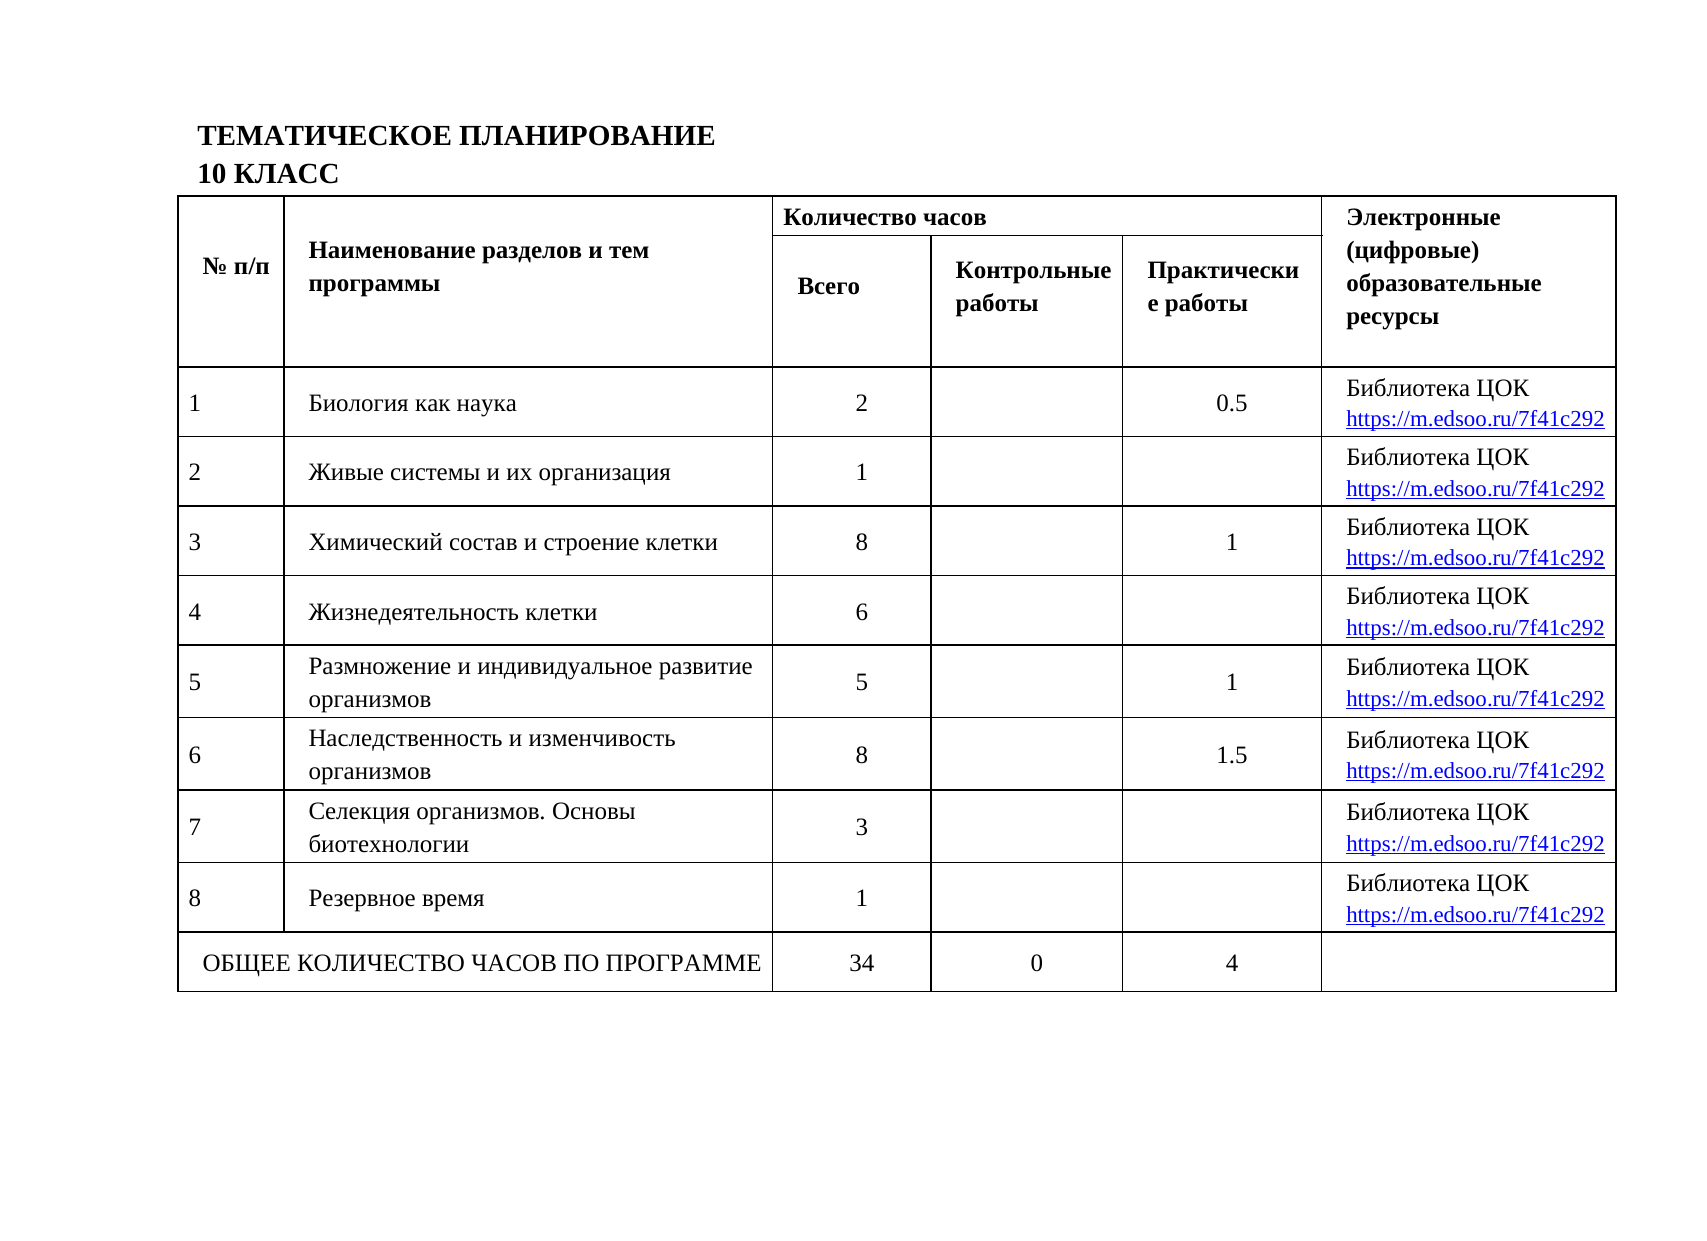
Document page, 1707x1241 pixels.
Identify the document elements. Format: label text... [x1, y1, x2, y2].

table_cell 1 [773, 863, 930, 931]
table_cell [932, 791, 1122, 861]
table_cell 7 [179, 791, 283, 861]
table_cell 1 [1123, 507, 1321, 575]
table_cell 6 [179, 718, 283, 789]
table_cell Библиотека ЦОК https://m.edsoo.ru/7f41c292 [1322, 368, 1615, 436]
table_cell 1 [1123, 646, 1321, 717]
table_cell [932, 646, 1122, 717]
table_cell [1322, 933, 1615, 991]
text ТЕМАТИЧЕСКОЕ ПЛАНИРОВАНИЕ [190, 118, 1618, 152]
table_cell Жизнедеятельность клетки [285, 576, 772, 644]
table_cell Библиотека ЦОК https://m.edsoo.ru/7f41c292 [1322, 507, 1615, 575]
table_cell Резервное время [285, 863, 772, 931]
table_cell 6 [773, 576, 930, 644]
table_cell [932, 437, 1122, 505]
table_cell 3 [179, 507, 283, 575]
table_cell Живые системы и их организация [285, 437, 772, 505]
table_cell Всего [773, 236, 930, 366]
table_cell 8 [773, 718, 930, 789]
table_cell [1123, 863, 1321, 931]
table_cell Размножение и индивидуальное развитие организмов [285, 646, 772, 717]
table_header Электронные (цифровые) образовательные ресурсы [1322, 197, 1615, 366]
table_cell 1.5 [1123, 718, 1321, 789]
table_cell Наследственность и изменчивость организмов [285, 718, 772, 789]
table_cell 8 [773, 507, 930, 575]
table_cell Библиотека ЦОК https://m.edsoo.ru/7f41c292 [1322, 791, 1615, 861]
table_header № п/п [179, 197, 283, 366]
table_cell 0.5 [1123, 368, 1321, 436]
table_cell 34 [773, 933, 930, 991]
table_cell Селекция организмов. Основы биотехнологии [285, 791, 772, 861]
table_cell Библиотека ЦОК https://m.edsoo.ru/7f41c292 [1322, 646, 1615, 717]
table_cell Химический состав и строение клетки [285, 507, 772, 575]
table_cell 2 [773, 368, 930, 436]
table_cell 5 [773, 646, 930, 717]
table_cell [932, 507, 1122, 575]
table_cell Контрольные работы [932, 236, 1122, 366]
table_cell Библиотека ЦОК https://m.edsoo.ru/7f41c292 [1322, 718, 1615, 789]
table_cell 1 [773, 437, 930, 505]
table_cell ОБЩЕЕ КОЛИЧЕСТВО ЧАСОВ ПО ПРОГРАММЕ [179, 933, 772, 991]
table_cell 0 [932, 933, 1122, 991]
table_cell 4 [1123, 933, 1321, 991]
table_cell 3 [773, 791, 930, 861]
table_cell [932, 576, 1122, 644]
table_cell [1123, 576, 1321, 644]
table_cell Практические работы [1123, 236, 1321, 366]
table_cell [932, 863, 1122, 931]
table_cell Библиотека ЦОК https://m.edsoo.ru/7f41c292 [1322, 863, 1615, 931]
table_cell Биология как наука [285, 368, 772, 436]
table_cell [1123, 437, 1321, 505]
table_cell 1 [179, 368, 283, 436]
table_cell 5 [179, 646, 283, 717]
table_cell [932, 718, 1122, 789]
table_cell 4 [179, 576, 283, 644]
table_header Количество часов [773, 197, 1321, 234]
table_cell 2 [179, 437, 283, 505]
text 10 КЛАСС [190, 157, 1618, 190]
table_cell [1123, 791, 1321, 861]
table_cell 8 [179, 863, 283, 931]
table_cell Библиотека ЦОК https://m.edsoo.ru/7f41c292 [1322, 576, 1615, 644]
table_cell [932, 368, 1122, 436]
table_header Наименование разделов и тем программы [285, 197, 772, 366]
table_cell Библиотека ЦОК https://m.edsoo.ru/7f41c292 [1322, 437, 1615, 505]
